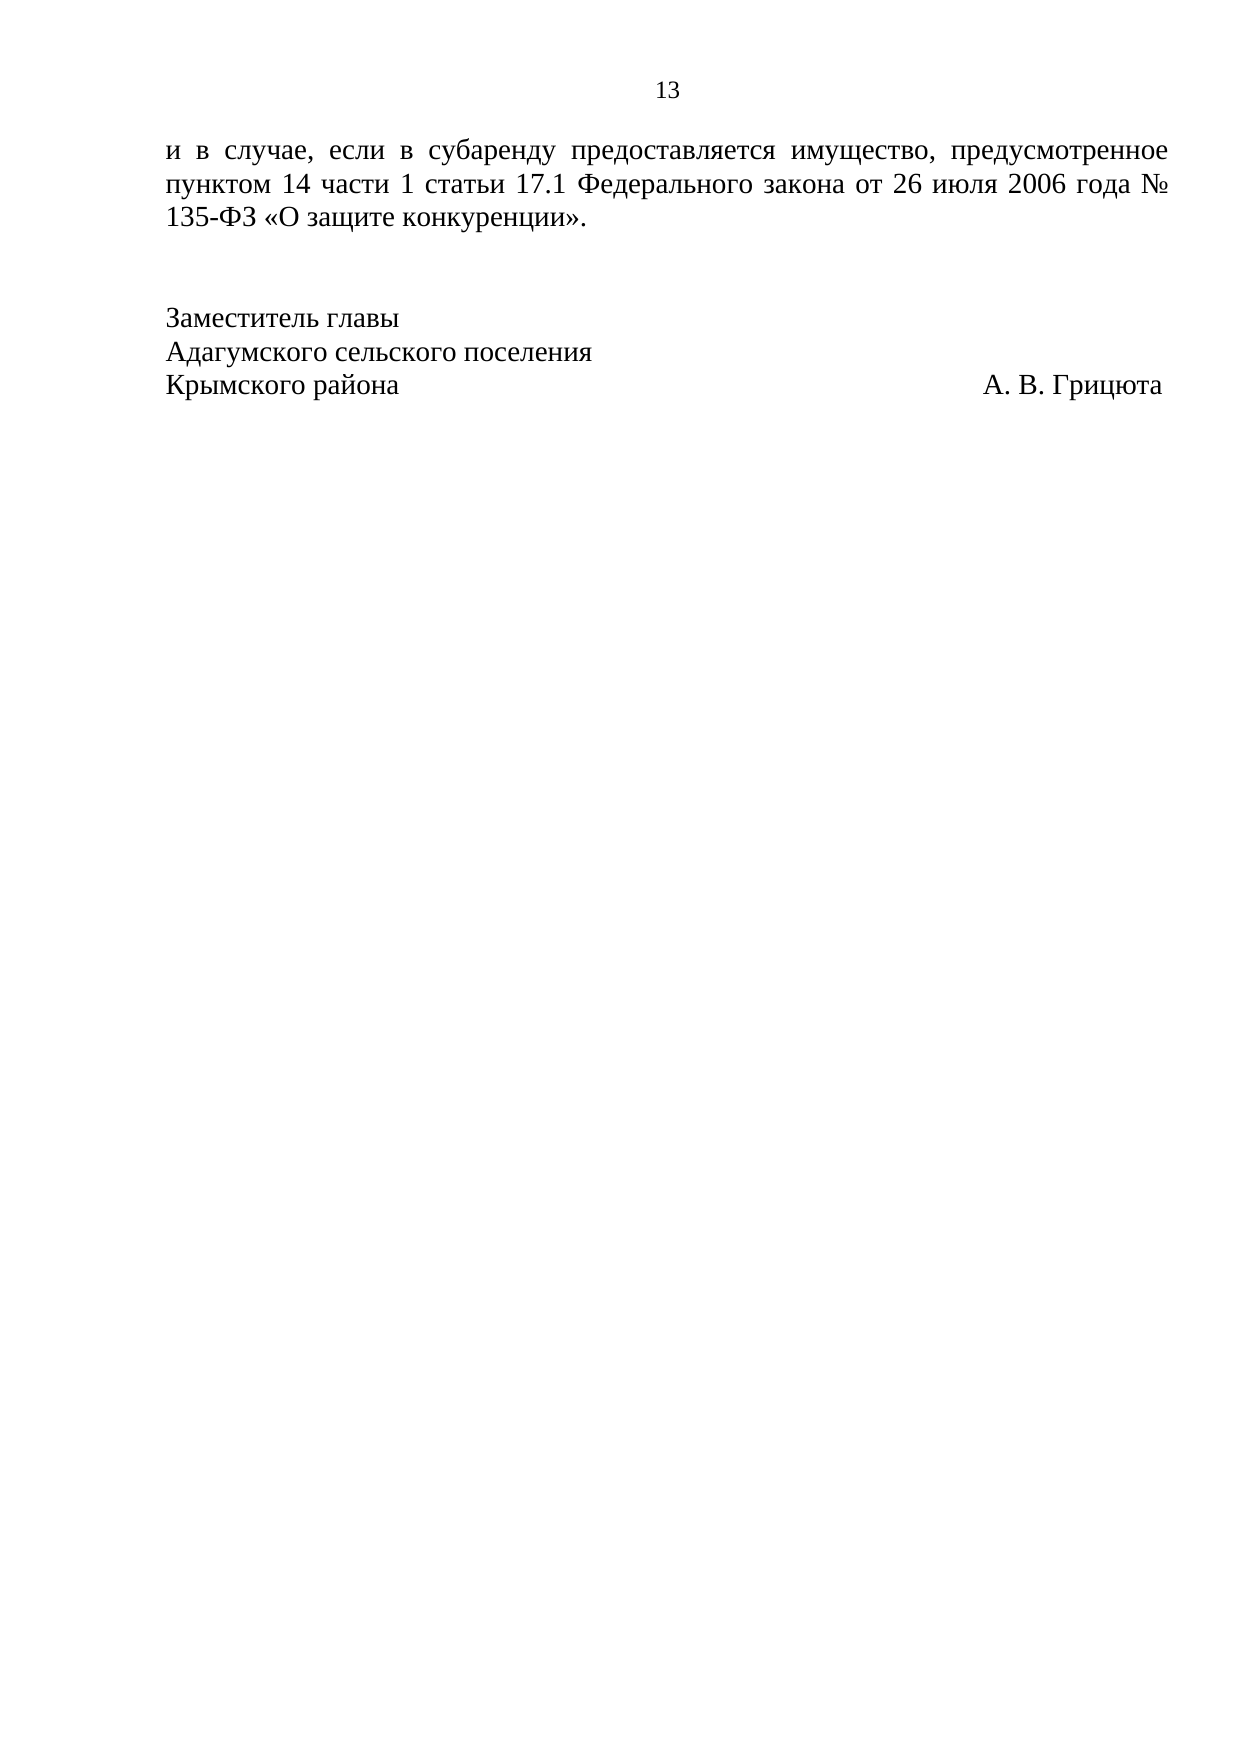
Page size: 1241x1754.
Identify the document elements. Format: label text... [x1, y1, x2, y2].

text Адагумского сельского поселения [165, 334, 1169, 367]
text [165, 132, 1169, 233]
text Заместитель главы [165, 300, 1169, 334]
text Крымского района А. В. Грицюта [165, 367, 1169, 434]
